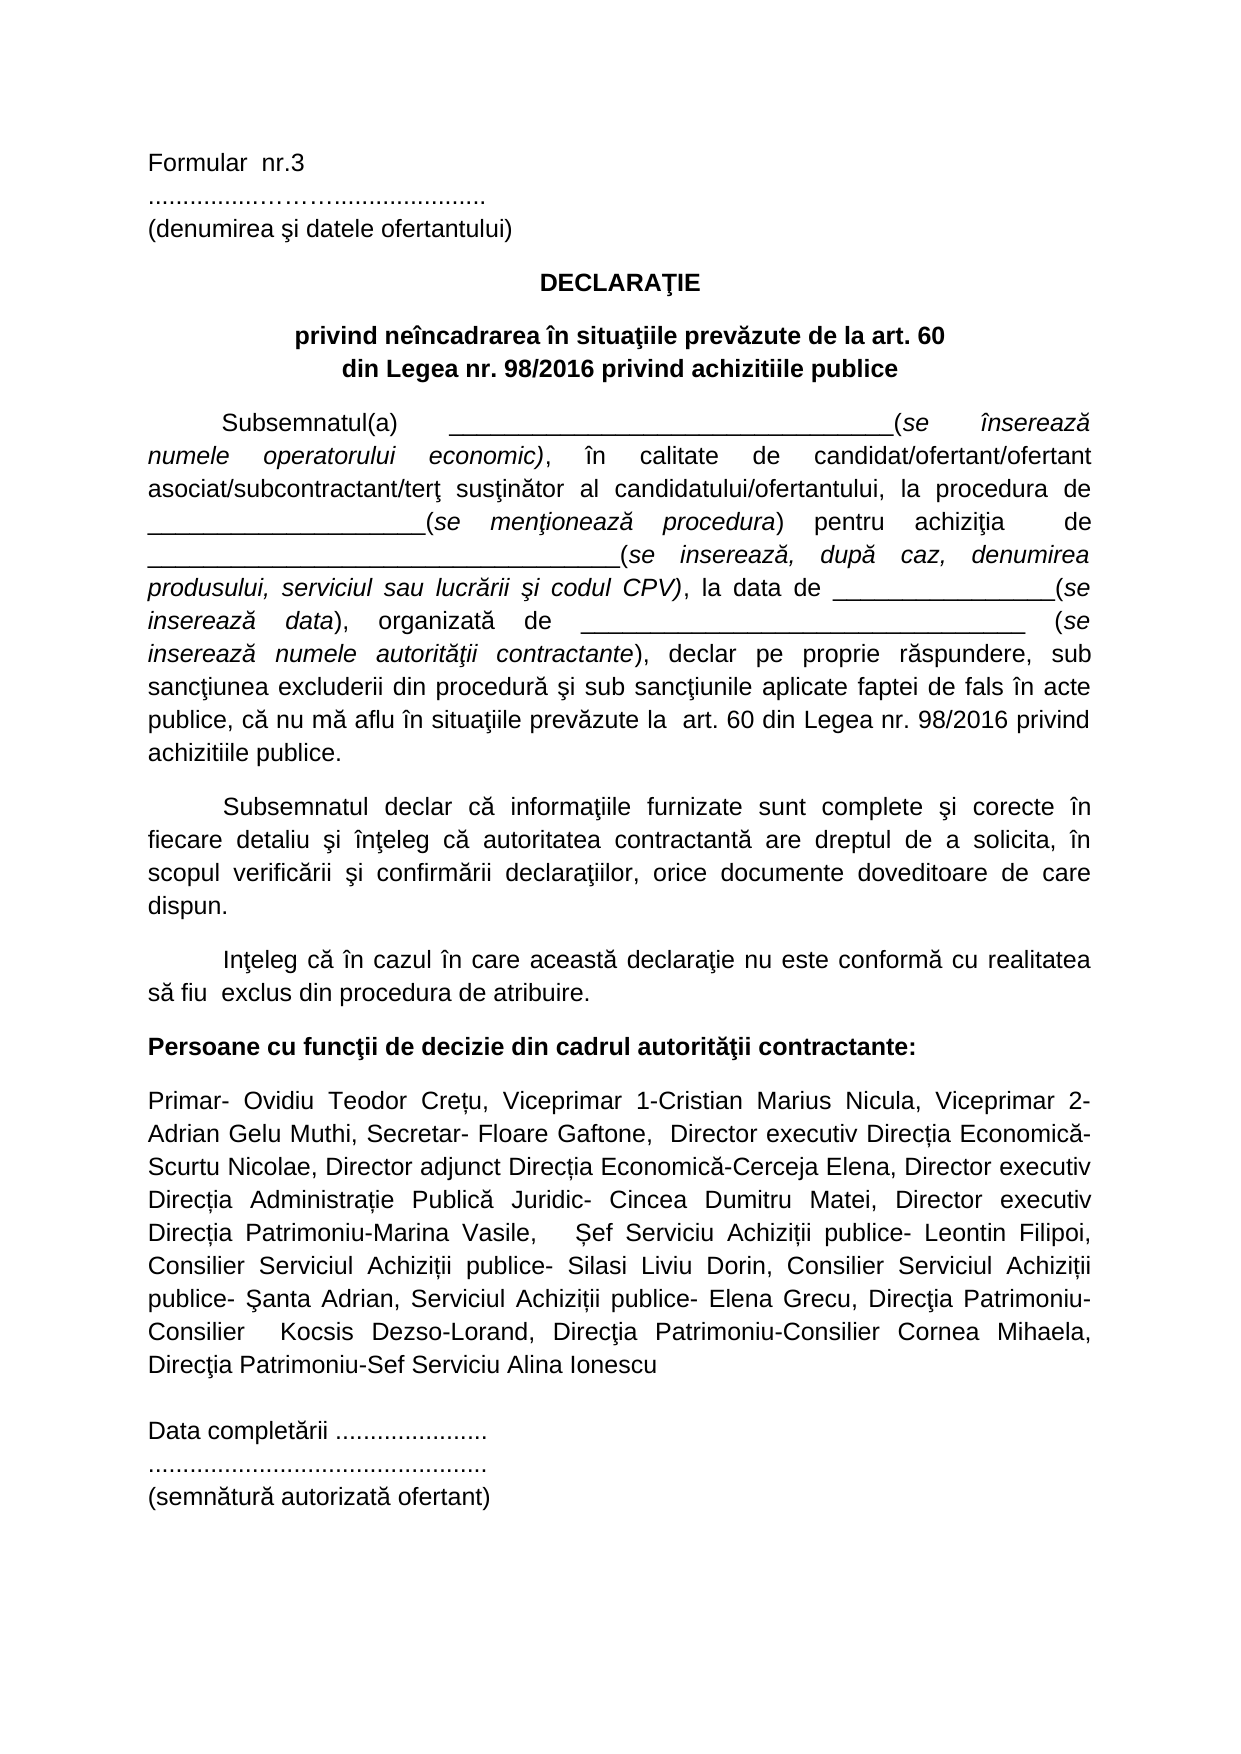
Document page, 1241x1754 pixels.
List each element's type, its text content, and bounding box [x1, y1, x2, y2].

text Persoane cu funcţii de decizie din cadrul autorităţii contractante: [148, 1032, 1093, 1061]
text privind neîncadrarea în situaţiile prevăzute de la art. 60 [148, 321, 1093, 350]
text Data completării ...................... [148, 1416, 1093, 1445]
text Formular nr.3 [148, 148, 1093, 176]
text Subsemnatul(a) ________________________________(se înserează numele operatorului economic), în calitate de candidat/ofertant/ofertant asociat/subcontractant/terţ susţinător al candidatului/ofertantului, la procedura de ____________________(se menţionează procedura) pentru achiziţia de __________________________________(se inserează, după caz, denumirea produsului, serviciul sau lucrării şi codul CPV), la data de ________________(se inserează data), organizată de ________________________________ (se inserează numele autorităţii contractante), declar pe proprie răspundere, sub sancţiunea excluderii din procedură şi sub sancţiunile aplicate faptei de fals în acte publice, că nu mă aflu în situaţiile prevăzute la art. 60 din Legea nr. 98/2016 privind achizitiile publice. [148, 408, 1093, 767]
text (semnătură autorizată ofertant) [148, 1482, 1093, 1511]
text Inţeleg că în cazul în care această declaraţie nu este conformă cu realitatea să fiu exclus din procedura de atribuire. [148, 945, 1093, 1007]
text DECLARAŢIE [148, 267, 1093, 296]
text din Legea nr. 98/2016 privind achizitiile publice [148, 354, 1093, 383]
text (denumirea şi datele ofertantului) [148, 214, 1093, 242]
text ................………...................... [148, 181, 1093, 209]
text Primar- Ovidiu Teodor Crețu, Viceprimar 1-Cristian Marius Nicula, Viceprimar 2- Adrian Gelu Muthi, Secretar- Floare Gaftone, Director executiv Direcția Economică- Scurtu Nicolae, Director adjunct Direcția Economică-Cerceja Elena, Director executiv Direcția Administrație Publică Juridic- Cincea Dumitru Matei, Director executiv Direcția Patrimoniu-Marina Vasile, Șef Serviciu Achiziții publice- Leontin Filipoi, Consilier Serviciul Achiziții publice- Silasi Liviu Dorin, Consilier Serviciul Achiziții publice- Şanta Adrian, Serviciul Achiziții publice- Elena Grecu, Direcţia Patrimoniu-Consilier Kocsis Dezso-Lorand, Direcţia Patrimoniu-Consilier Cornea Mihaela, Direcţia Patrimoniu-Sef Serviciu Alina Ionescu [148, 1086, 1093, 1379]
text Subsemnatul declar că informaţiile furnizate sunt complete şi corecte în fiecare detaliu şi înţeleg că autoritatea contractantă are dreptul de a solicita, în scopul verificării şi confirmării declaraţiilor, orice documente doveditoare de care dispun. [148, 792, 1093, 920]
text ................................................. [148, 1449, 1093, 1478]
